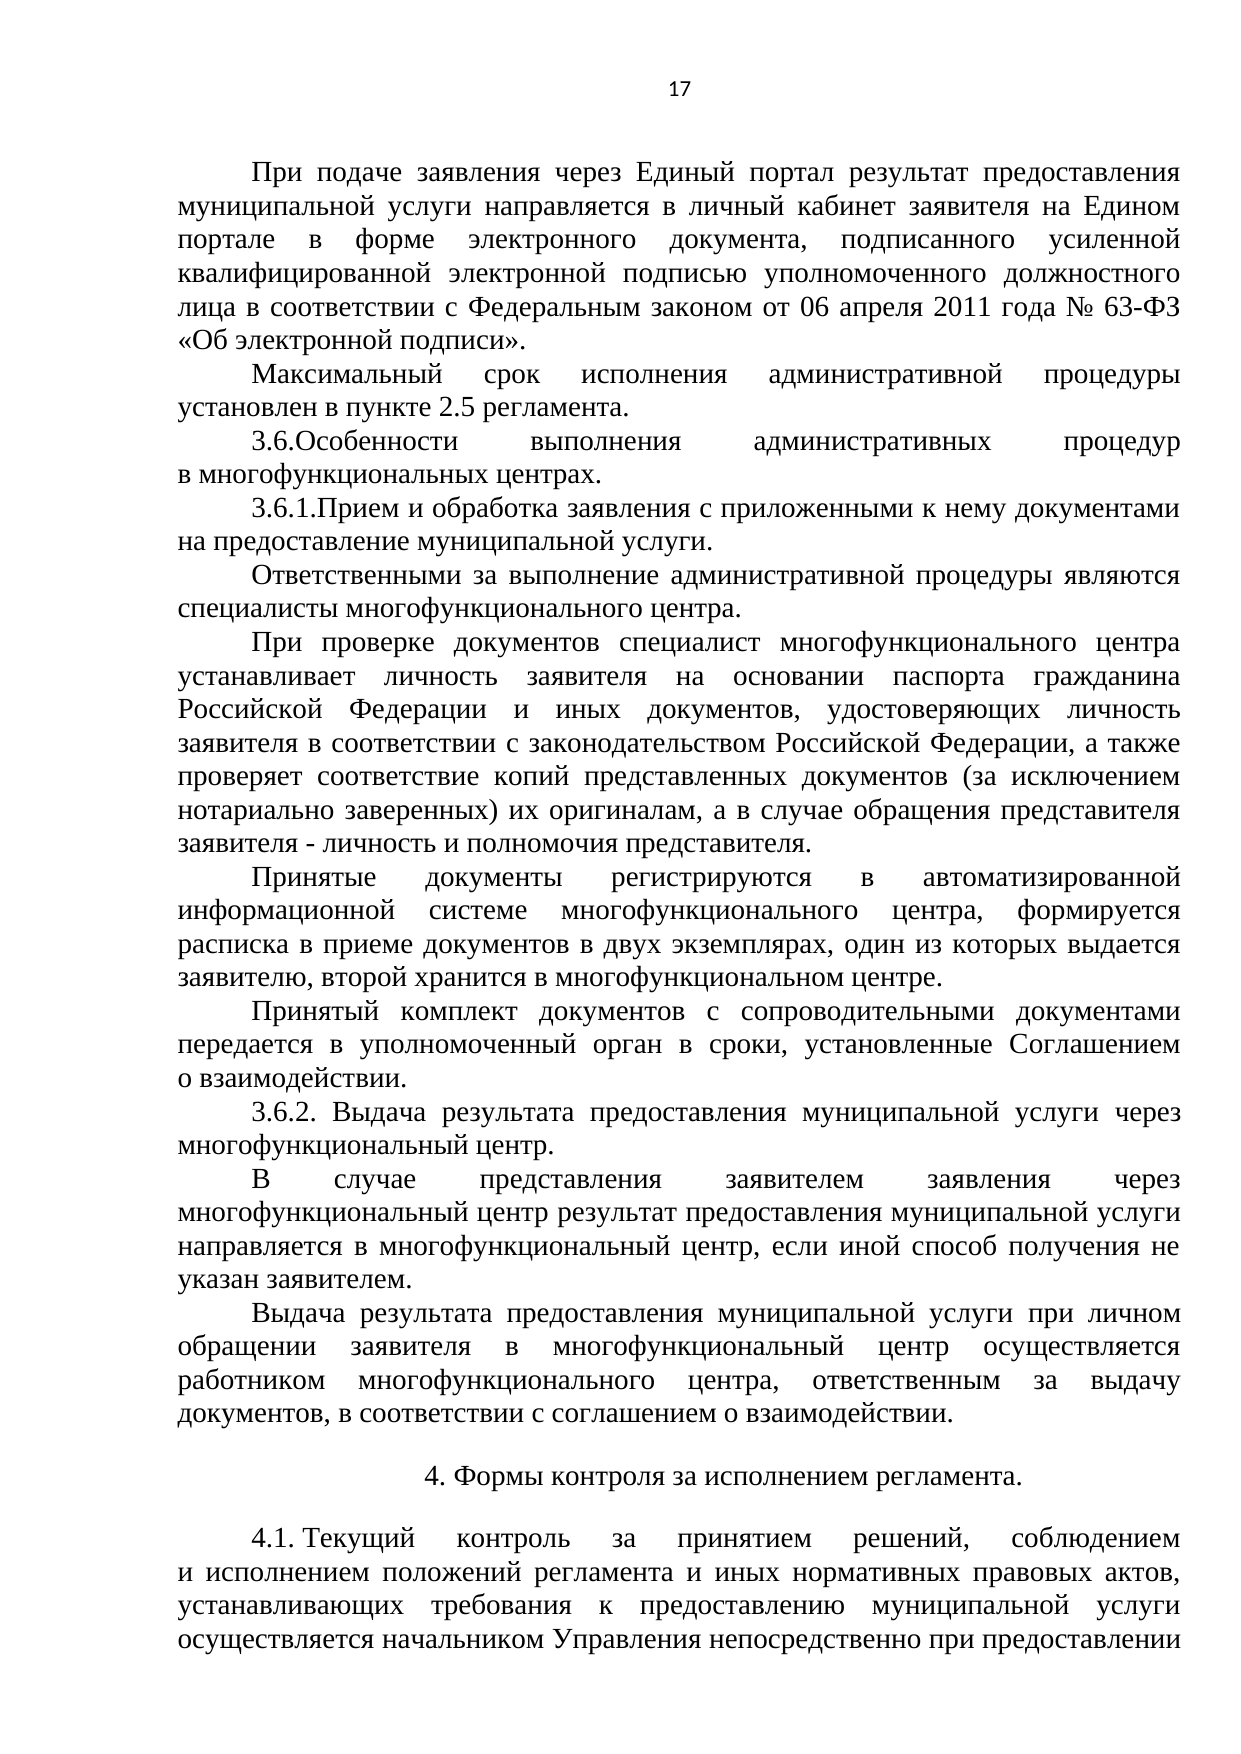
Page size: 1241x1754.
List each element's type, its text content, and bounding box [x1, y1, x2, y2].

text 3.6.1.Прием и обработка заявления с приложенными к нему документами на предоставление муниципальной услуги. [177, 490, 1181, 557]
text При проверке документов специалист многофункционального центра устанавливает личность заявителя на основании паспорта гражданина Российской Федерации и иных документов, удостоверяющих личность заявителя в соответствии с законодательством Российской Федерации, а также проверяет соответствие копий представленных документов (за исключением нотариально заверенных) их оригиналам, а в случае обращения представителя заявителя - личность и полномочия представителя. [177, 624, 1181, 859]
text Ответственными за выполнение административной процедуры являются специалисты многофункционального центра. [177, 557, 1181, 624]
text Принятый комплект документов с сопроводительными документами передается в уполномоченный орган в сроки, установленные Соглашением о взаимодействии. [177, 993, 1181, 1094]
text Максимальный срок исполнения административной процедуры установлен в пункте 2.5 регламента. [177, 356, 1181, 423]
text 3.6.Особенности выполнения административных процедур в многофункциональных центрах. [177, 423, 1181, 490]
text При подаче заявления через Единый портал результат предоставления муниципальной услуги направляется в личный кабинет заявителя на Едином портале в форме электронного документа, подписанного усиленной квалифицированной электронной подписью уполномоченного должностного лица в соответствии с Федеральным законом от 06 апреля 2011 года № 63-ФЗ «Об электронной подписи». [177, 154, 1181, 356]
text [177, 1520, 1181, 1654]
text В случае представления заявителем заявления через многофункциональный центр результат предоставления муниципальной услуги направляется в многофункциональный центр, если иной способ получения не указан заявителем. [177, 1161, 1181, 1295]
text Принятые документы регистрируются в автоматизированной информационной системе многофункционального центра, формируется расписка в приеме документов в двух экземплярах, один из которых выдается заявителю, второй хранится в многофункциональном центре. [177, 859, 1181, 993]
text 3.6.2. Выдача результата предоставления муниципальной услуги через многофункциональный центр. [177, 1094, 1181, 1161]
text 4. Формы контроля за исполнением регламента. [177, 1458, 1181, 1491]
text Выдача результата предоставления муниципальной услуги при личном обращении заявителя в многофункциональный центр осуществляется работником многофункционального центра, ответственным за выдачу документов, в соответствии с соглашением о взаимодействии. [177, 1295, 1181, 1429]
